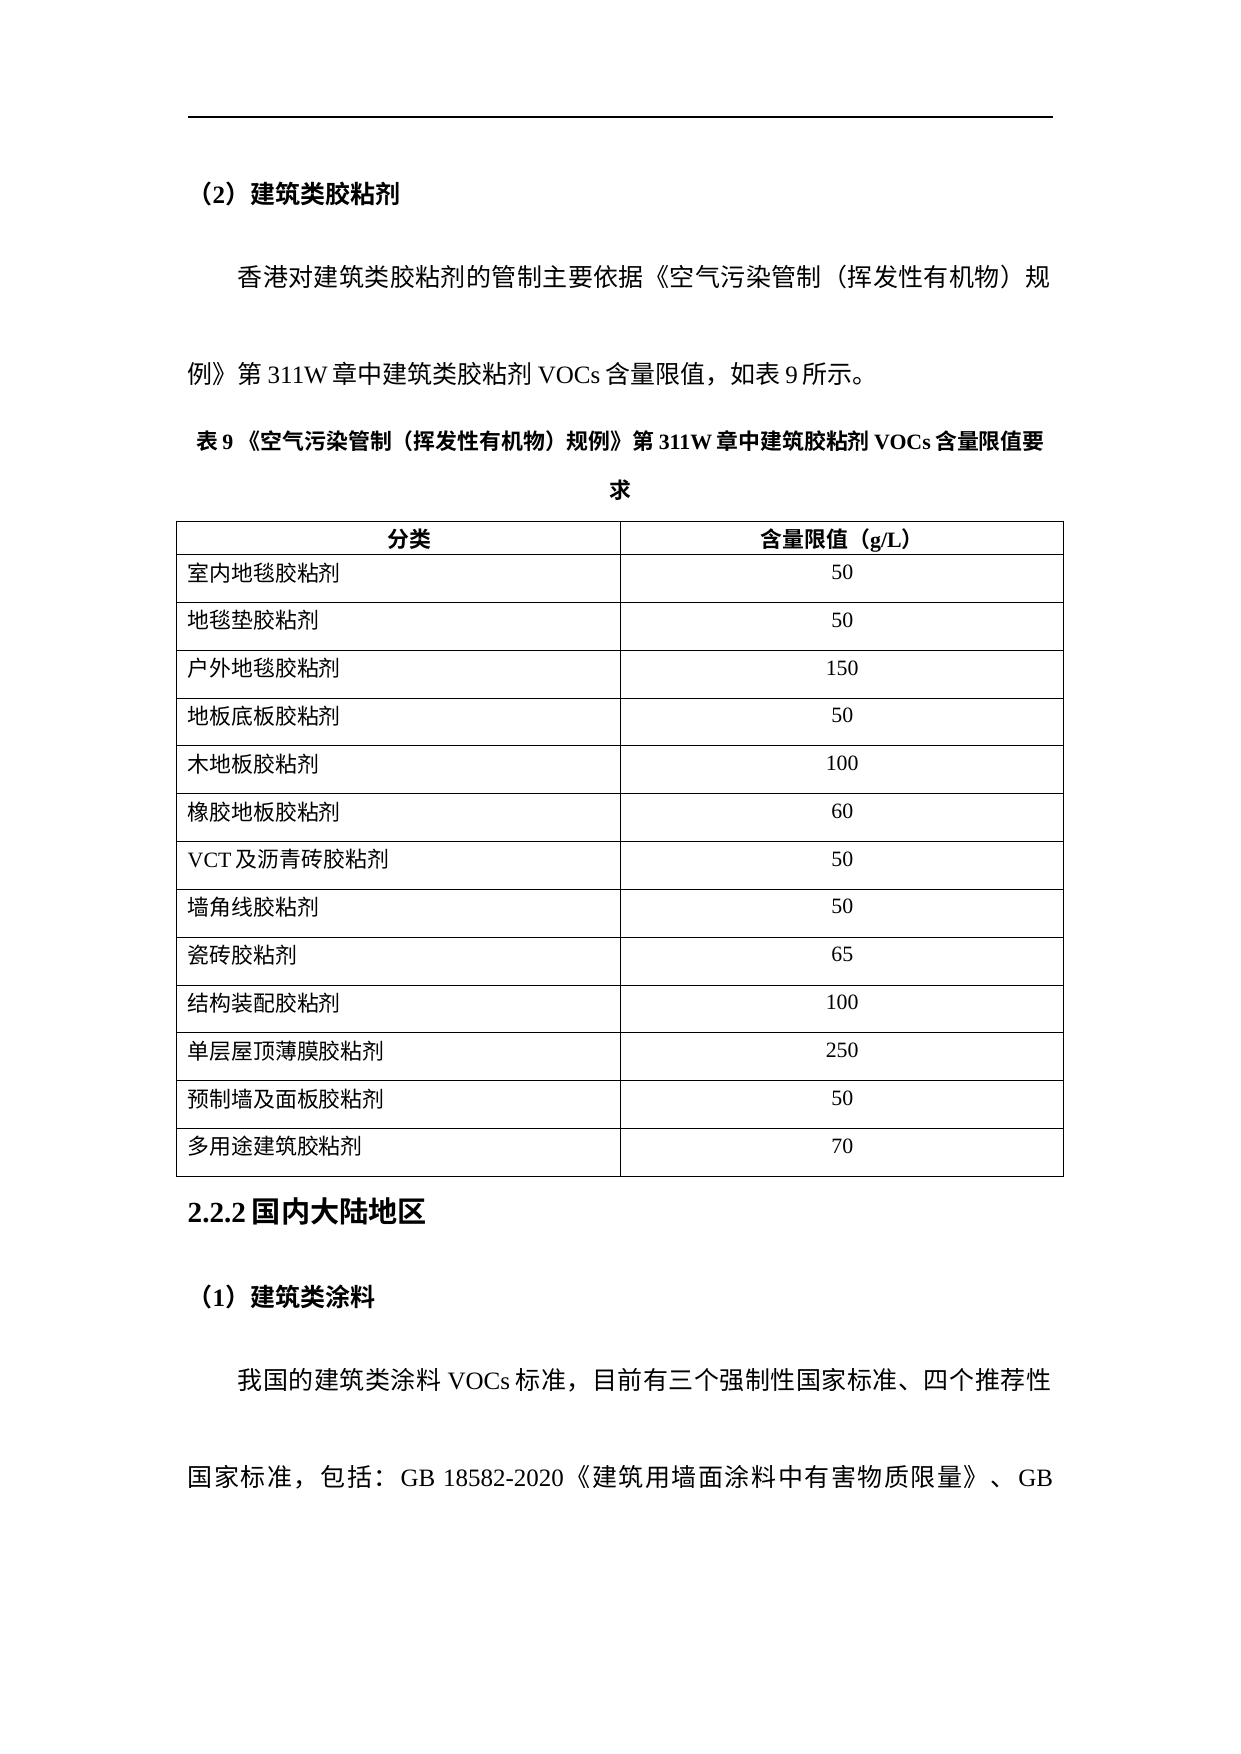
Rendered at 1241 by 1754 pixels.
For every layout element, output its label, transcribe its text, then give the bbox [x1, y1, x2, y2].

table_cell 50 [621, 1081, 1063, 1128]
table_cell 250 [621, 1033, 1063, 1080]
table_cell 60 [621, 794, 1063, 841]
table_header 含量限值（g/L） [621, 522, 1063, 554]
table_cell VCT及沥青砖胶粘剂 [177, 842, 620, 889]
table_cell 地板底板胶粘剂 [177, 699, 620, 745]
table_cell 预制墙及面板胶粘剂 [177, 1081, 620, 1128]
table_cell 50 [621, 842, 1063, 889]
table_cell 户外地毯胶粘剂 [177, 651, 620, 698]
table_cell 100 [621, 746, 1063, 793]
table_header 分类 [177, 522, 620, 554]
table_cell 50 [621, 603, 1063, 650]
table_cell 瓷砖胶粘剂 [177, 938, 620, 984]
table_cell 木地板胶粘剂 [177, 746, 620, 793]
text 香港对建筑类胶粘剂的管制主要依据《空气污染管制（挥发性有机物）规例》第311W章中建筑类胶粘剂VOCs含量限值，如表9所示。 [187, 243, 1053, 405]
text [187, 1346, 1053, 1508]
table_cell 墙角线胶粘剂 [177, 890, 620, 937]
table_cell 50 [621, 890, 1063, 937]
table_cell 室内地毯胶粘剂 [177, 555, 620, 602]
table_cell 100 [621, 986, 1063, 1032]
table_cell 70 [621, 1129, 1063, 1176]
table_cell 结构装配胶粘剂 [177, 986, 620, 1032]
text （2）建筑类胶粘剂 [187, 160, 1053, 225]
table_cell 多用途建筑胶粘剂 [177, 1129, 620, 1176]
table_cell 单层屋顶薄膜胶粘剂 [177, 1033, 620, 1080]
table_cell 50 [621, 699, 1063, 745]
table_cell 橡胶地板胶粘剂 [177, 794, 620, 841]
text 2.2.2国内大陆地区 [187, 1177, 1053, 1242]
table_cell 150 [621, 651, 1063, 698]
table_cell 地毯垫胶粘剂 [177, 603, 620, 650]
table_cell 50 [621, 555, 1063, 602]
text （1）建筑类涂料 [187, 1263, 1053, 1328]
text 表9 《空气污染管制（挥发性有机物）规例》第311W章中建筑胶粘剂VOCs含量限值要求 [187, 423, 1053, 505]
table_cell 65 [621, 938, 1063, 984]
